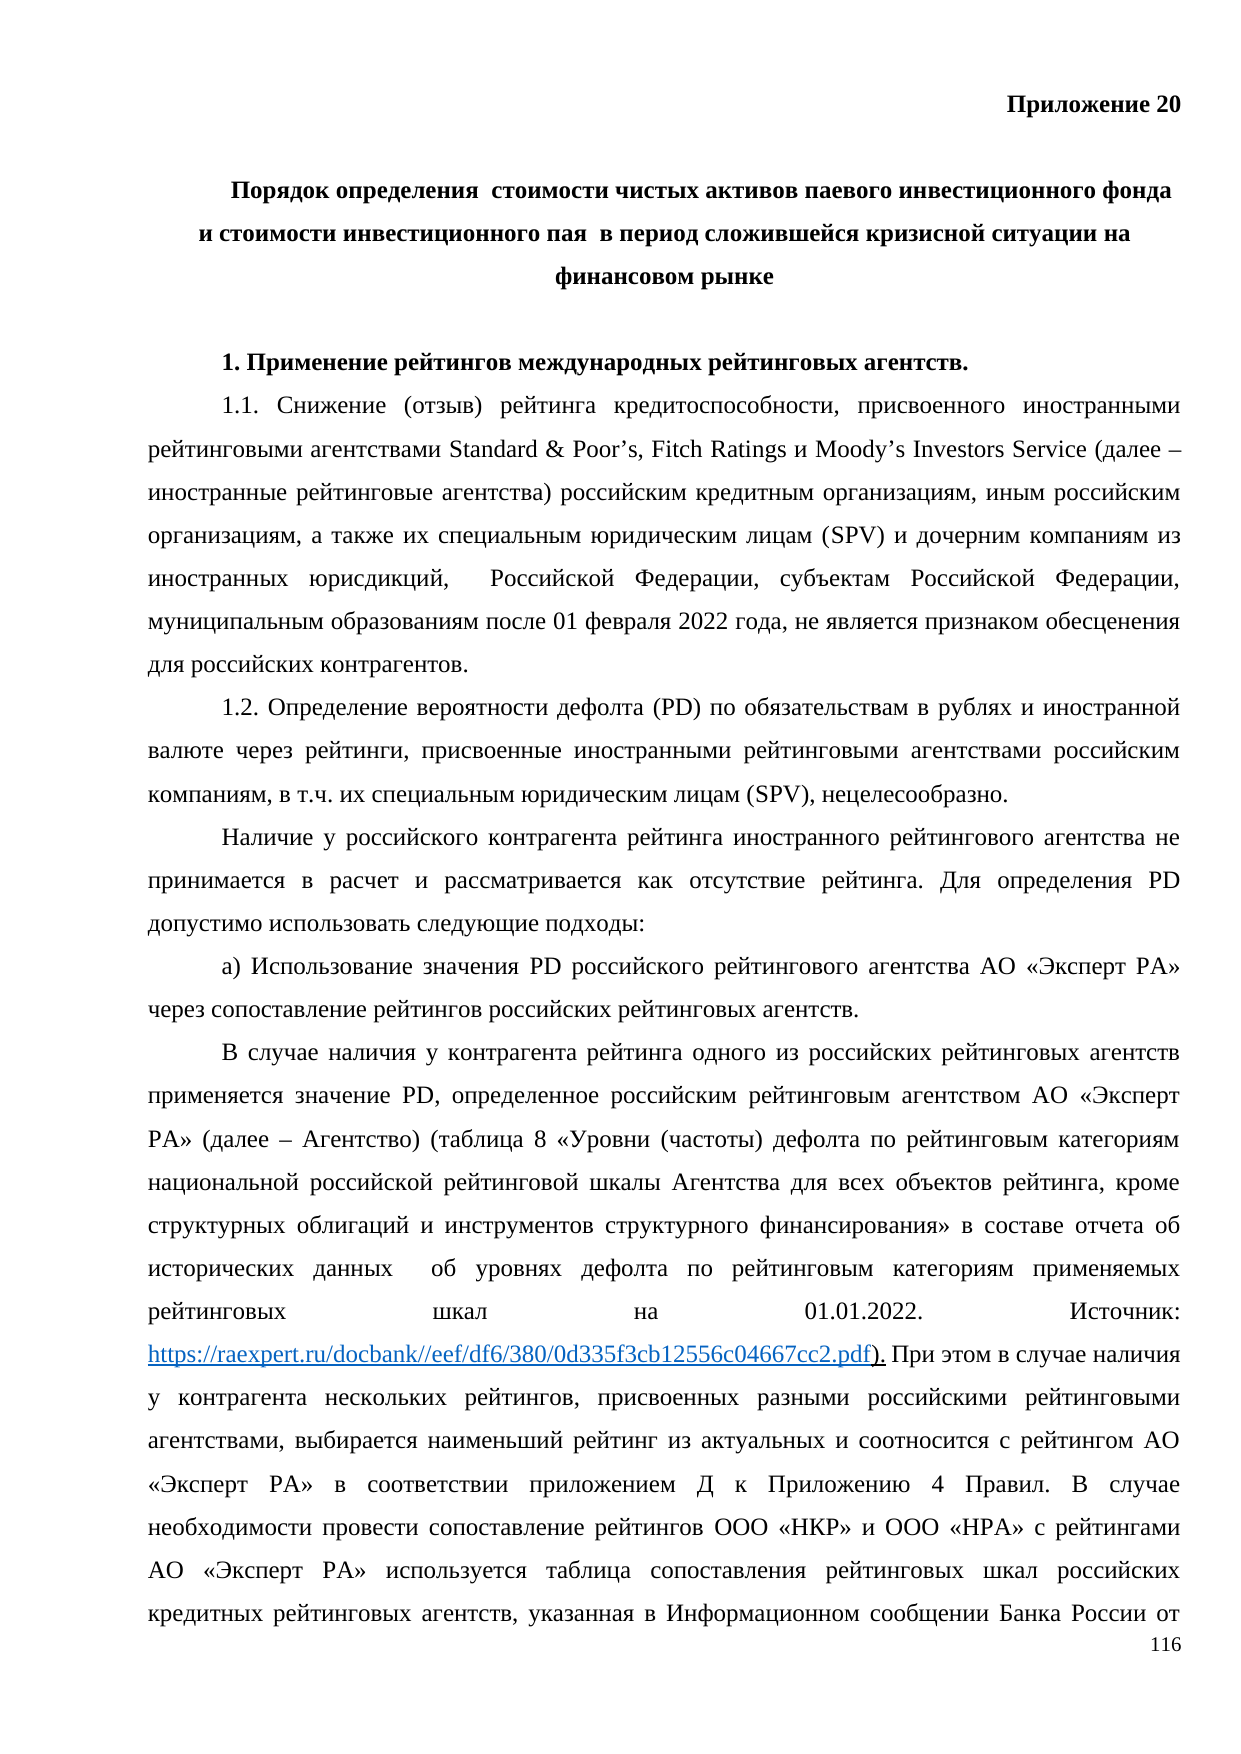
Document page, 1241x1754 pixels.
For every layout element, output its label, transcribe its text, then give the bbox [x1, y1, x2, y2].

text а) Использование значения PD российского рейтингового агентства АО «Эксперт РА» через сопоставление рейтингов российских рейтинговых агентств. [148, 951, 1181, 1023]
text 1. Применение рейтингов международных рейтинговых агентств. [148, 347, 1181, 376]
text 1.1. Снижение (отзыв) рейтинга кредитоспособности, присвоенного иностранными рейтинговыми агентствами Standard & Poor’s, Fitch Ratings и Moody’s Investors Service (далее – иностранные рейтинговые агентства) российским кредитным организациям, иным российским организациям, а также их специальным юридическим лицам (SPV) и дочерним компаниям из иностранных юрисдикций, Российской Федерации, субъектам Российской Федерации, муниципальным образованиям после 01 февраля 2022 года, не является признаком обесценения для российских контрагентов. [148, 391, 1181, 678]
text Наличие у российского контрагента рейтинга иностранного рейтингового агентства не принимается в расчет и рассматривается как отсутствие рейтинга. Для определения PD допустимо использовать следующие подходы: [148, 822, 1181, 937]
text Порядок определения стоимости чистых активов паевого инвестиционного фонда и стоимости инвестиционного пая в период сложившейся кризисной ситуации на финансовом рынке [148, 175, 1181, 290]
text Приложение 20 [148, 89, 1181, 117]
text 1.2. Определение вероятности дефолта (PD) по обязательствам в рублях и иностранной валюте через рейтинги, присвоенные иностранными рейтинговыми агентствами российским компаниям, в т.ч. их специальным юридическим лицам (SPV), нецелесообразно. [148, 692, 1181, 807]
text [148, 1037, 1181, 1627]
